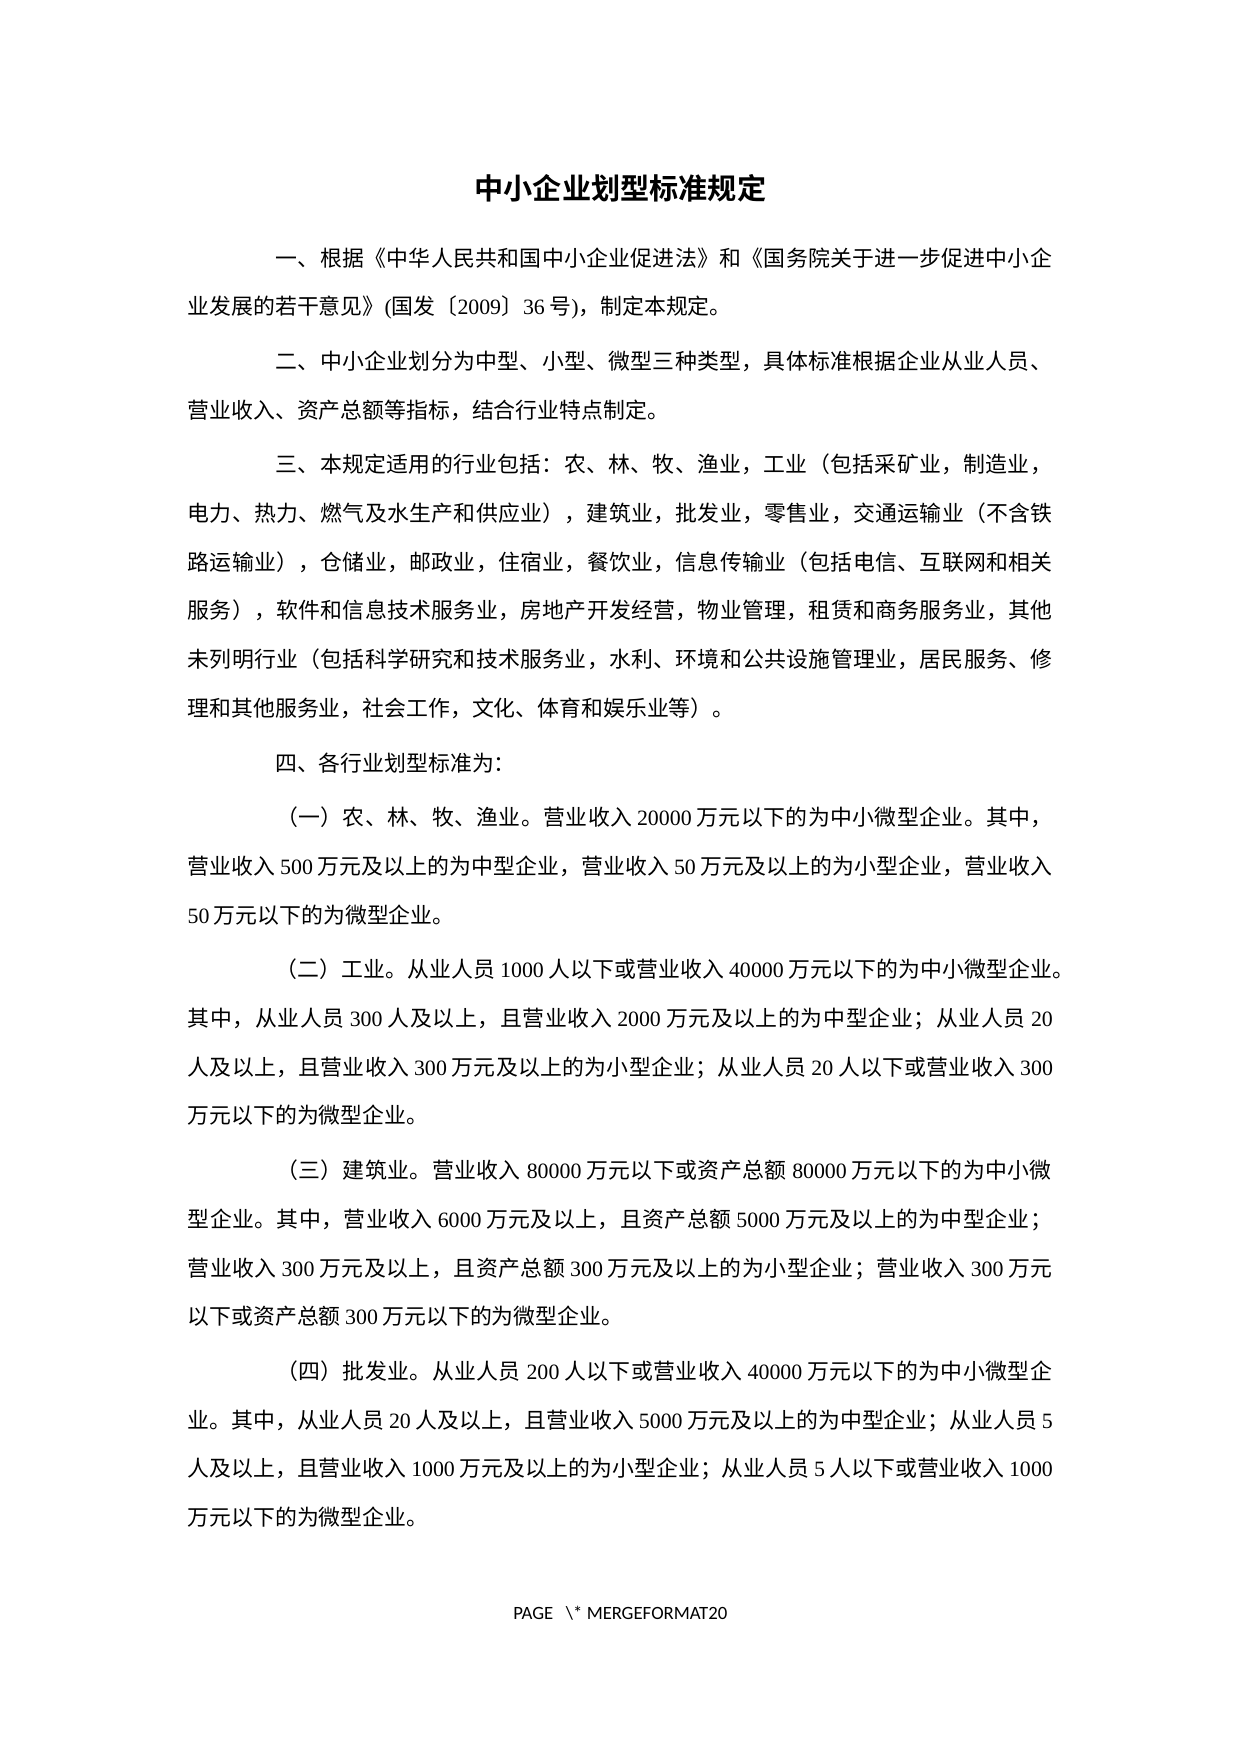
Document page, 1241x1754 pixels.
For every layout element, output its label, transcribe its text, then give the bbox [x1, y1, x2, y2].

text （四）批发业。从业人员200人以下或营业收入40000万元以下的为中小微型企业。其中，从业人员20人及以上，且营业收入5000万元及以上的为中型企业；从业人员5人及以上，且营业收入1000万元及以上的为小型企业；从业人员5人以下或营业收入1000万元以下的为微型企业。 [187, 1353, 1053, 1532]
text 三、本规定适用的行业包括：农、林、牧、渔业，工业（包括采矿业，制造业，电力、热力、燃气及水生产和供应业），建筑业，批发业，零售业，交通运输业（不含铁路运输业），仓储业，邮政业，住宿业，餐饮业，信息传输业（包括电信、互联网和相关服务），软件和信息技术服务业，房地产开发经营，物业管理，租赁和商务服务业，其他未列明行业（包括科学研究和技术服务业，水利、环境和公共设施管理业，居民服务、修理和其他服务业，社会工作，文化、体育和娱乐业等）。 [187, 447, 1053, 723]
text 二、中小企业划分为中型、小型、微型三种类型，具体标准根据企业从业人员、营业收入、资产总额等指标，结合行业特点制定。 [187, 343, 1053, 425]
text （二）工业。从业人员1000人以下或营业收入40000万元以下的为中小微型企业。其中，从业人员300人及以上，且营业收入2000万元及以上的为中型企业；从业人员20人及以上，且营业收入300万元及以上的为小型企业；从业人员20人以下或营业收入300万元以下的为微型企业。 [187, 952, 1053, 1131]
text 一、根据《中华人民共和国中小企业促进法》和《国务院关于进一步促进中小企业发展的若干意见》(国发〔2009〕36号)，制定本规定。 [187, 240, 1053, 321]
text （一）农、林、牧、渔业。营业收入20000万元以下的为中小微型企业。其中，营业收入500万元及以上的为中型企业，营业收入50万元及以上的为小型企业，营业收入50万元以下的为微型企业。 [187, 800, 1053, 930]
text （三）建筑业。营业收入80000万元以下或资产总额80000万元以下的为中小微型企业。其中，营业收入6000万元及以上，且资产总额5000万元及以上的为中型企业；营业收入300万元及以上，且资产总额300万元及以上的为小型企业；营业收入300万元以下或资产总额300万元以下的为微型企业。 [187, 1153, 1053, 1331]
text 四、各行业划型标准为： [187, 745, 1053, 778]
text 中小企业划型标准规定 [187, 154, 1053, 219]
